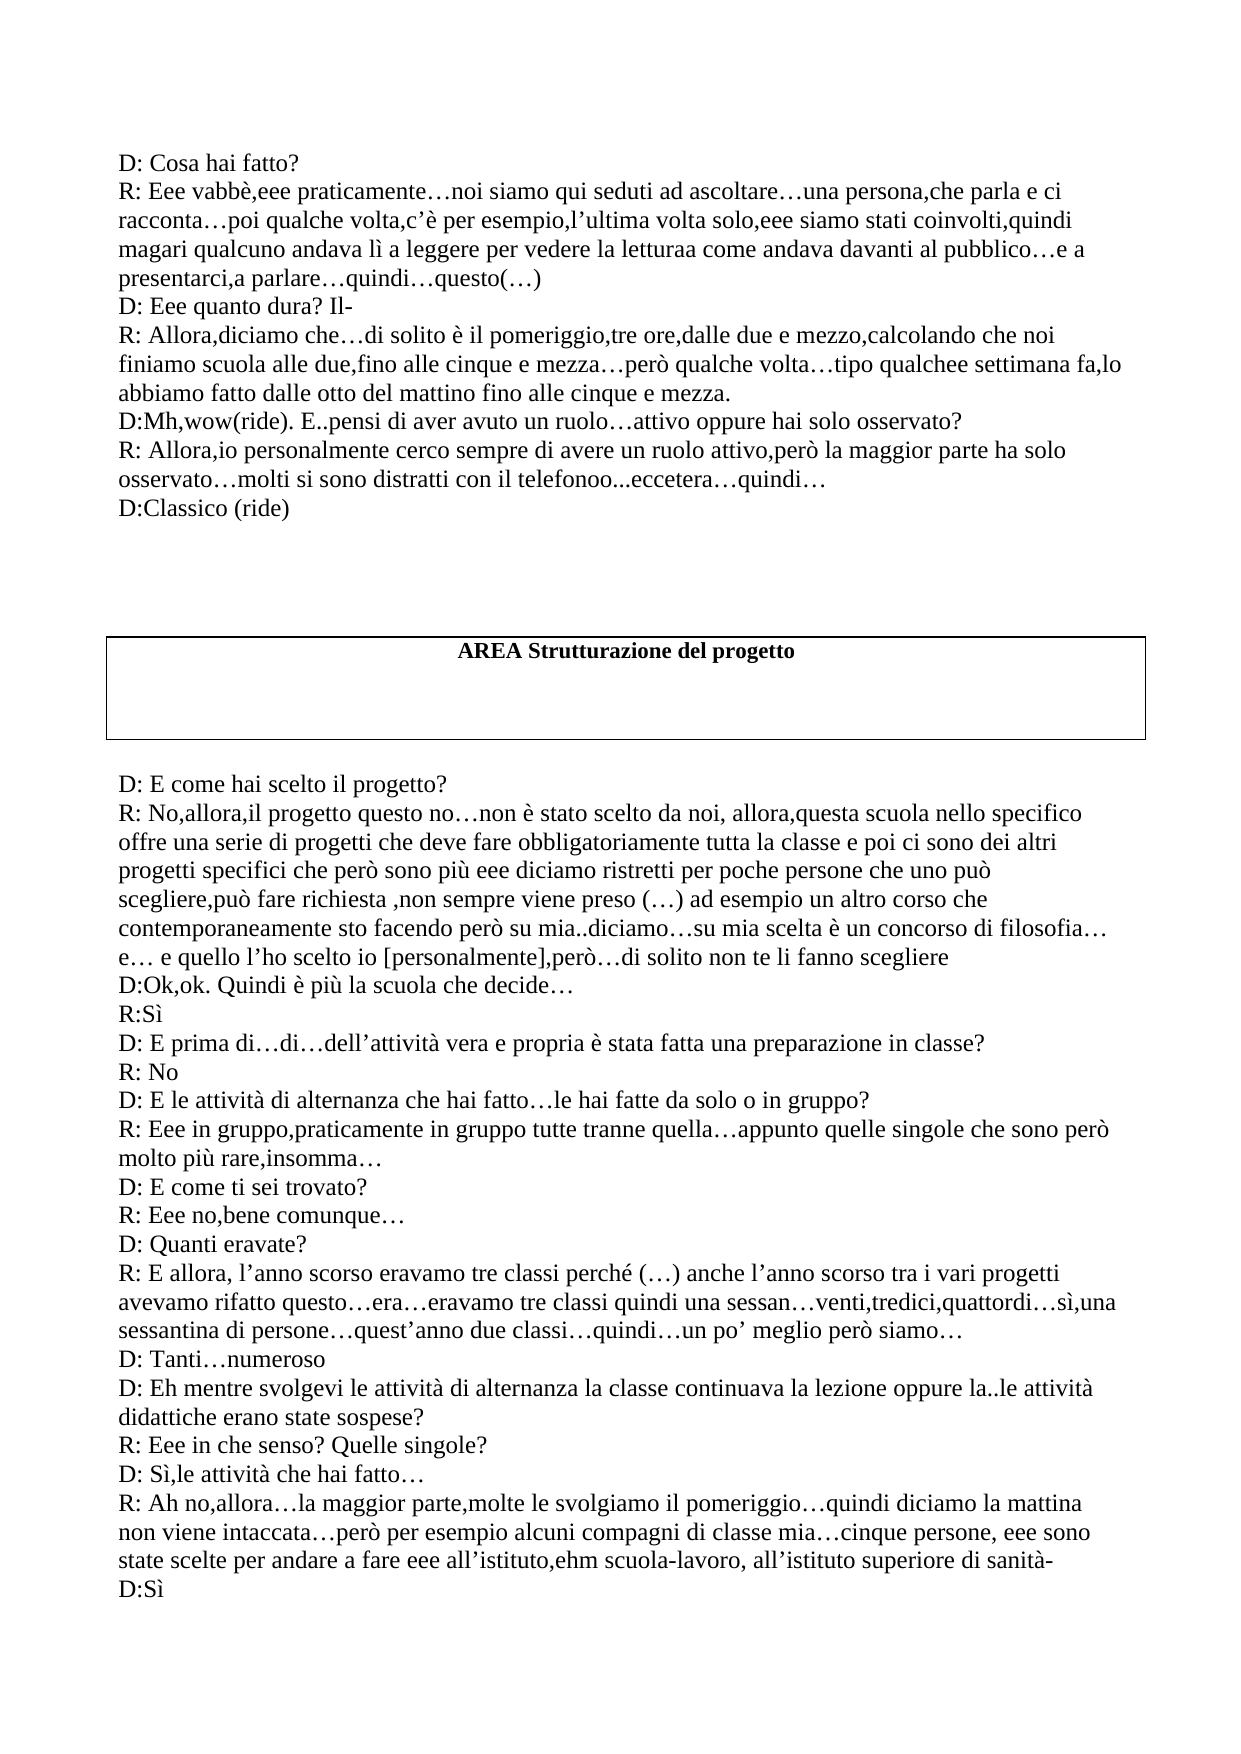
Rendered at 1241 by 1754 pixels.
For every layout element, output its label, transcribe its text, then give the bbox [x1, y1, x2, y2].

text R: Ah no,allora…la maggior parte,molte le svolgiamo il pomeriggio…quindi diciamo la mattina non viene intaccata…però per esempio alcuni compagni di classe mia…cinque persone, eee sono state scelte per andare a fare eee all’istituto,ehm scuola-lavoro, all’istituto superiore di sanità- [118, 1488, 1122, 1574]
text R: Allora,io personalmente cerco sempre di avere un ruolo attivo,però la maggior parte ha solo osservato…molti si sono distratti con il telefonoo...eccetera…quindi… [118, 435, 1122, 493]
text D:Sì [118, 1574, 1122, 1603]
text R: Eee in che senso? Quelle singole? [118, 1430, 1122, 1459]
text D: Quanti eravate? [118, 1229, 1122, 1258]
text D: Tanti…numeroso [118, 1344, 1122, 1373]
text D:Classico (ride) [118, 493, 1122, 521]
table_header AREA Strutturazione del progetto [107, 638, 1145, 739]
text R: E allora, l’anno scorso eravamo tre classi perché (…) anche l’anno scorso tra i vari progetti avevamo rifatto questo…era…eravamo tre classi quindi una sessan…venti,tredici,quattordi…sì,una sessantina di persone…quest’anno due classi…quindi…un po’ meglio però siamo… [118, 1258, 1122, 1344]
text R: Eee no,bene comunque… [118, 1200, 1122, 1229]
text D: E come ti sei trovato? [118, 1172, 1122, 1200]
text D: Sì,le attività che hai fatto… [118, 1459, 1122, 1488]
text D:Ok,ok. Quindi è più la scuola che decide… R:Sì [118, 970, 1122, 1028]
text D: Cosa hai fatto? R: Eee vabbè,eee praticamente…noi siamo qui seduti ad ascoltare…una persona,che parla e ci racconta…poi qualche volta,c’è per esempio,l’ultima volta solo,eee siamo stati coinvolti,quindi magari qualcuno andava lì a leggere per vedere la letturaa come andava davanti al pubblico…e a presentarci,a parlare…quindi…questo(…) D: Eee quanto dura? Il- R: Allora,diciamo che…di solito è il pomeriggio,tre ore,dalle due e mezzo,calcolando che noi finiamo scuola alle due,fino alle cinque e mezza…però qualche volta…tipo qualchee settimana fa,lo abbiamo fatto dalle otto del mattino fino alle cinque e mezza. [118, 148, 1122, 406]
text D: Eh mentre svolgevi le attività di alternanza la classe continuava la lezione oppure la..le attività didattiche erano state sospese? [118, 1373, 1122, 1430]
text D: E come hai scelto il progetto? R: No,allora,il progetto questo no…non è stato scelto da noi, allora,questa scuola nello specifico offre una serie di progetti che deve fare obbligatoriamente tutta la classe e poi ci sono dei altri progetti specifici che però sono più eee diciamo ristretti per poche persone che uno può scegliere,può fare richiesta ,non sempre viene preso (…) ad esempio un altro corso che contemporaneamente sto facendo però su mia..diciamo…su mia scelta è un concorso di filosofia…e… e quello l’ho scelto io [personalmente],però…di solito non te li fanno scegliere [118, 769, 1122, 970]
text D:Mh,wow(ride). E..pensi di aver avuto un ruolo…attivo oppure hai solo osservato? [118, 406, 1122, 435]
text D: E prima di…di…dell’attività vera e propria è stata fatta una preparazione in classe? R: No D: E le attività di alternanza che hai fatto…le hai fatte da solo o in gruppo? R: Eee in gruppo,praticamente in gruppo tutte tranne quella…appunto quelle singole che sono però molto più rare,insomma… [118, 1028, 1122, 1172]
